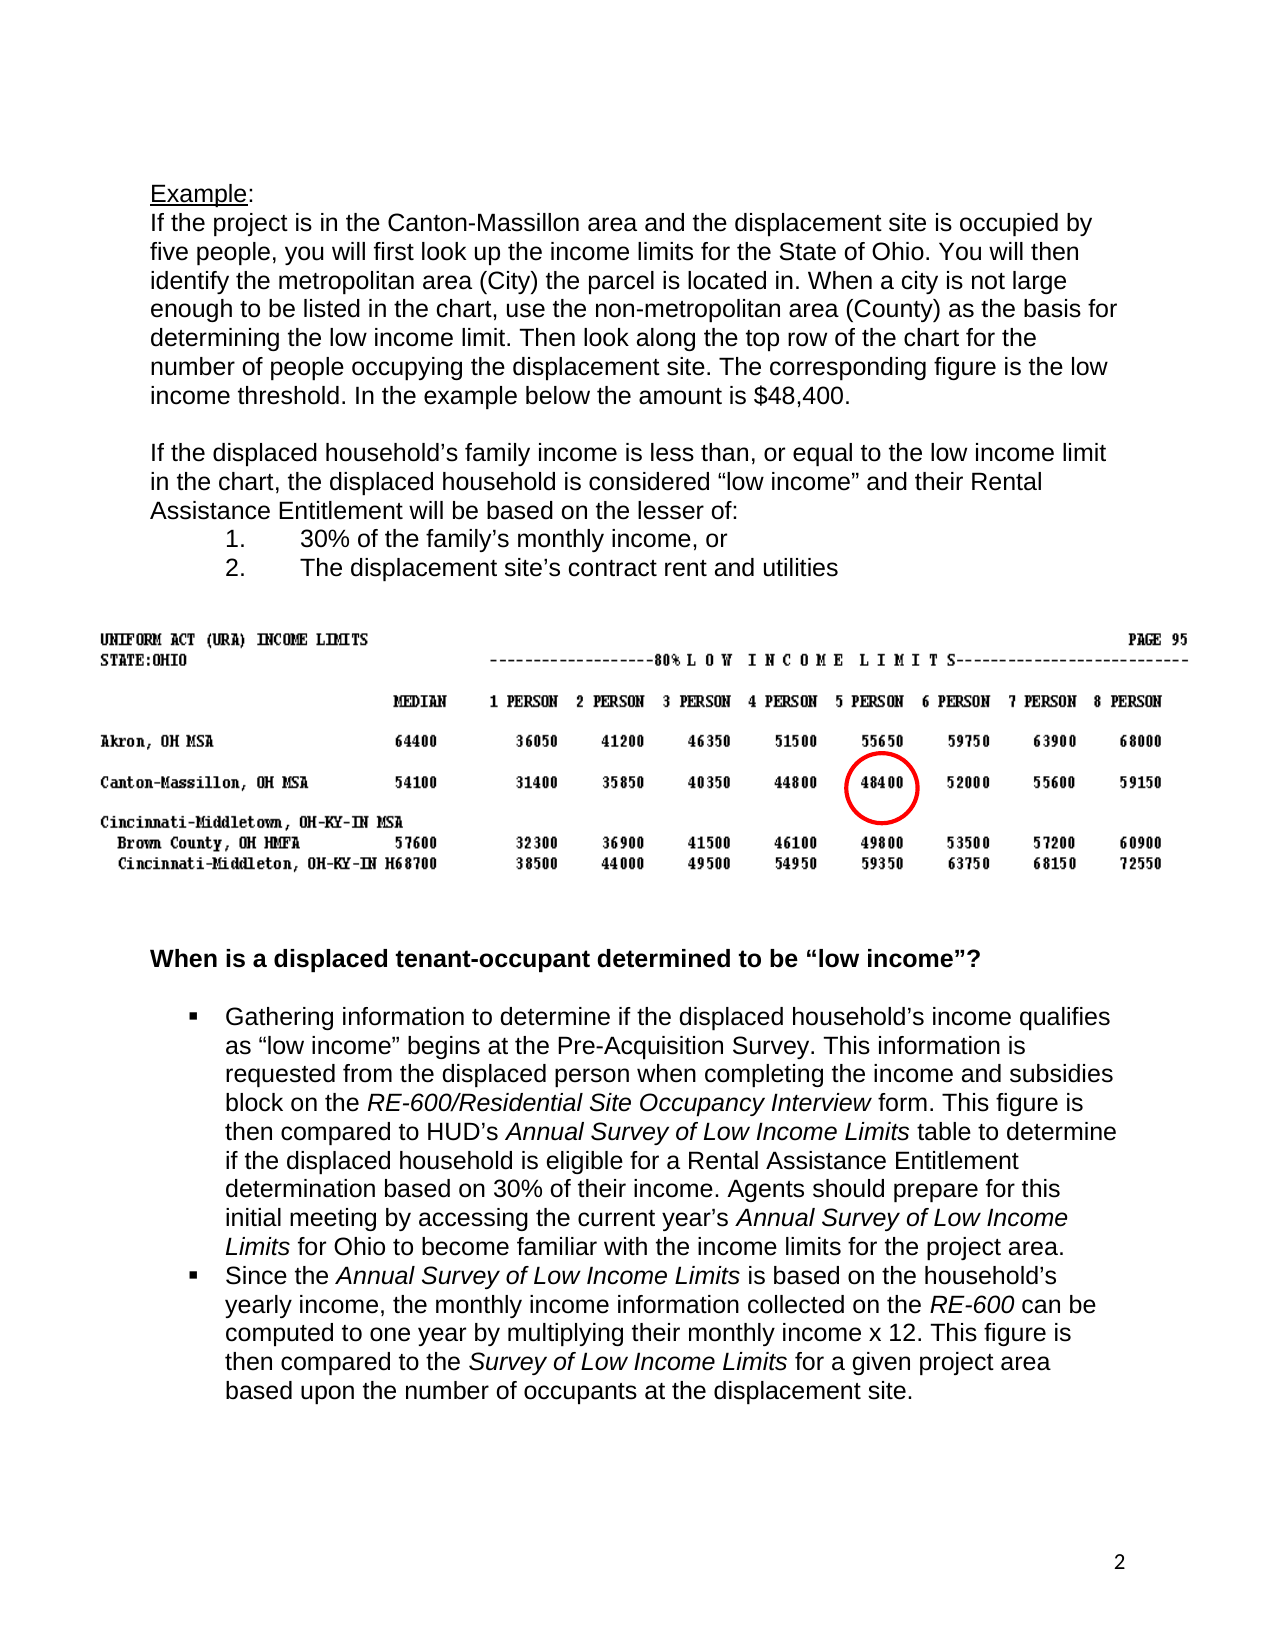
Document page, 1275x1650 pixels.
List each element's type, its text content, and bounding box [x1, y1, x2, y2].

list Since the Annual Survey of Low Income Limits is based on the household’s yearly income, the monthly income information collected on the RE-600 can be computed to one year by multiplying their monthly income x 12. This figure is then compared to the Survey of Low Income Limits for a given project area based upon the number of occupants at the displacement site. [187, 1261, 1125, 1404]
text 1. 30% of the family’s monthly income, or [150, 524, 1125, 553]
text When is a displaced tenant-occupant determined to be “low income”? [150, 944, 1125, 973]
text Example: [150, 179, 1125, 208]
text 2. The displacement site’s contract rent and utilities [150, 553, 1125, 582]
list Gathering information to determine if the displaced household’s income qualifies as “low income” begins at the Pre-Acquisition Survey. This information is requested from the displaced person when completing the income and subsidies block on the RE-600/Residential Site Occupancy Interview form. This figure is then compared to HUD’s Annual Survey of Low Income Limits table to determine if the displaced household is eligible for a Rental Assistance Entitlement determination based on 30% of their income. Agents should prepare for this initial meeting by accessing the current year’s Annual Survey of Low Income Limits for Ohio to become familiar with the income limits for the project area. [187, 1002, 1125, 1261]
text If the displaced household’s family income is less than, or equal to the low income limit in the chart, the displaced household is considered “low income” and their Rental Assistance Entitlement will be based on the lesser of: [150, 438, 1125, 524]
picture [75, 610, 1194, 887]
text If the project is in the Canton-Massillon area and the displacement site is occupied by five people, you will first look up the income limits for the State of Ohio. You will then identify the metropolitan area (City) the parcel is located in. When a city is not large enough to be listed in the chart, use the non-metropolitan area (County) as the basis for determining the low income limit. Then look along the top row of the chart for the number of people occupying the displacement site. The corresponding figure is the low income threshold. In the example below the amount is $48,400. [150, 208, 1125, 409]
